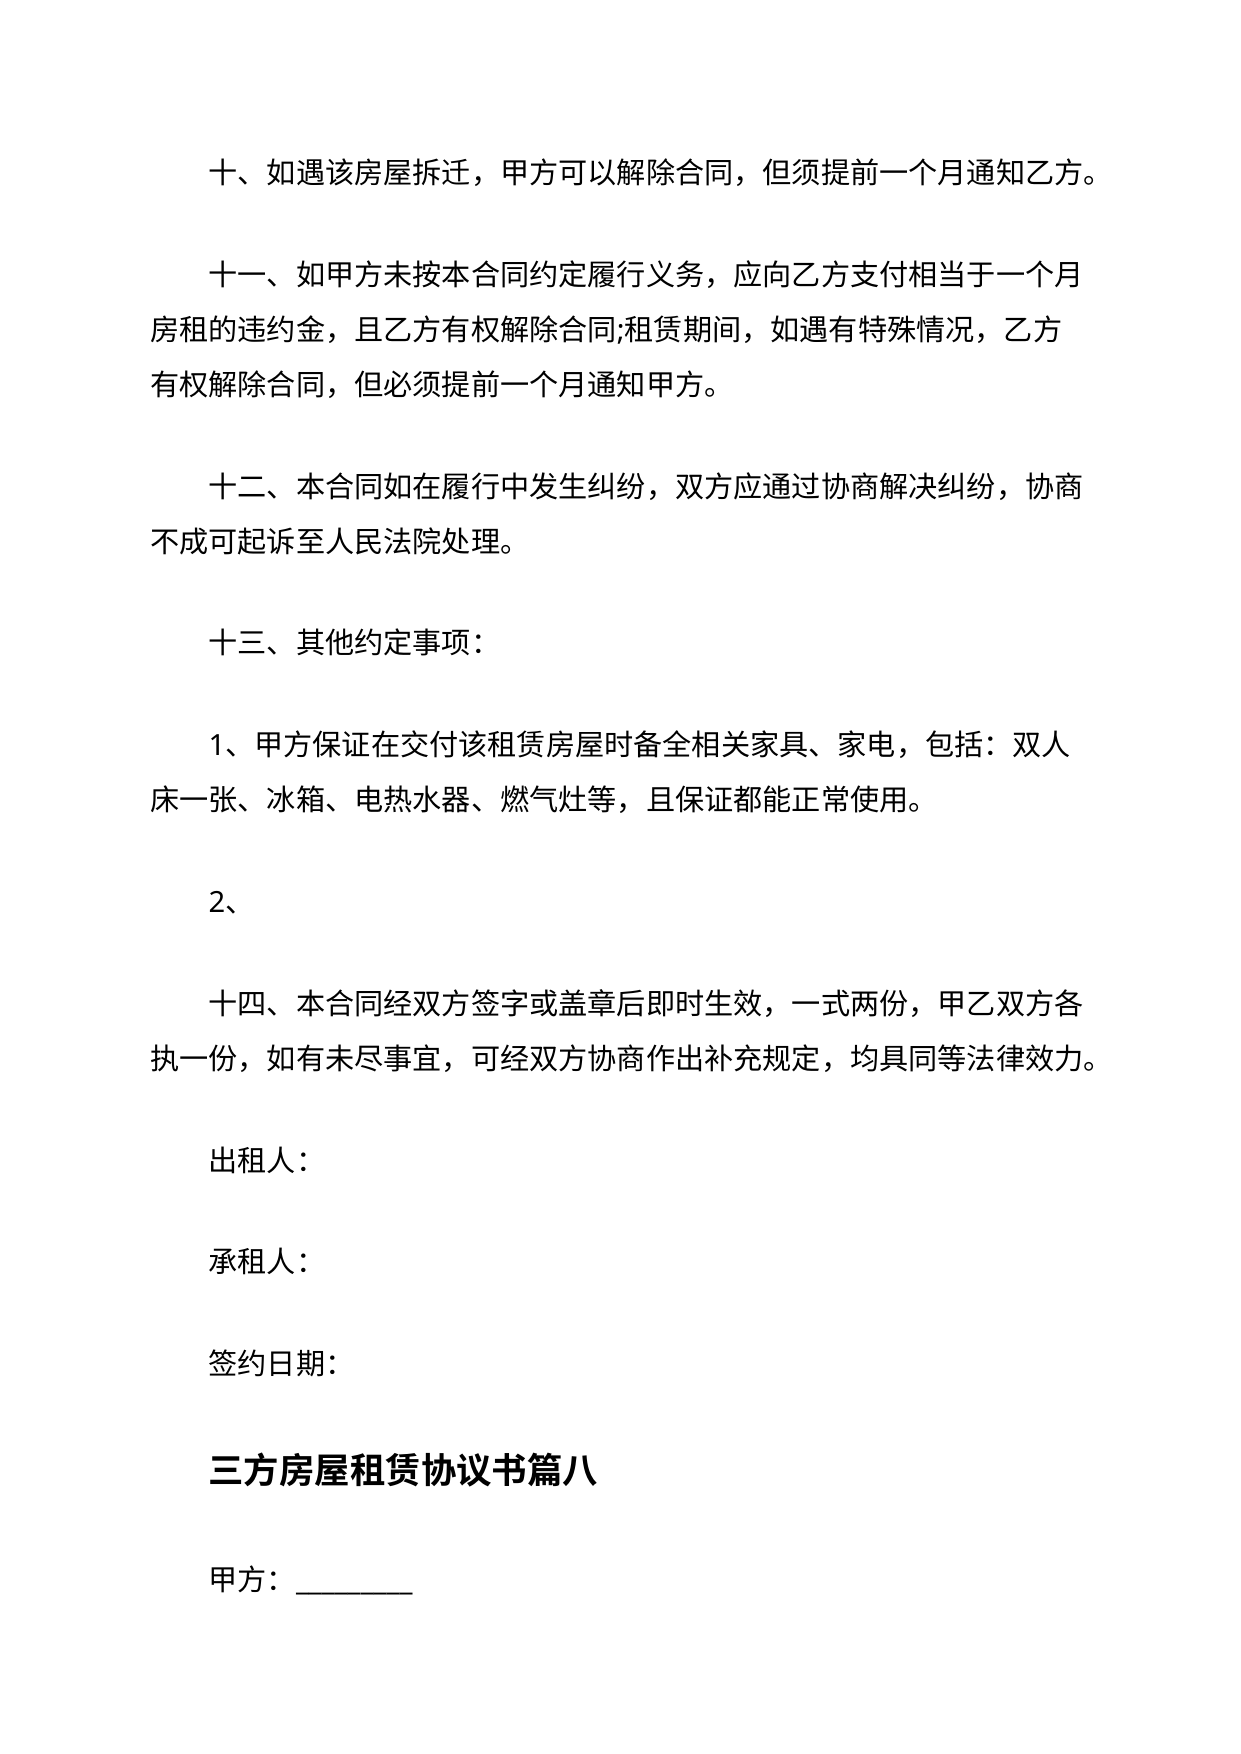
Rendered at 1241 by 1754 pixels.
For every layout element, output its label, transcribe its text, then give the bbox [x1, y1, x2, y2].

text 十四、本合同经双方签字或盖章后即时生效，一式两份，甲乙双方各执一份，如有未尽事宜，可经双方协商作出补充规定，均具同等法律效力。 [150, 981, 1090, 1078]
text 十三、其他约定事项： [150, 620, 1090, 662]
text 1、甲方保证在交付该租赁房屋时备全相关家具、家电，包括：双人床一张、冰箱、电热水器、燃气灶等，且保证都能正常使用。 [150, 722, 1090, 819]
text 三方房屋租赁协议书篇八 [150, 1443, 1090, 1494]
text 出租人： [150, 1137, 1090, 1179]
text 签约日期： [150, 1341, 1090, 1383]
text 2、 [150, 879, 1090, 921]
text 十二、本合同如在履行中发生纠纷，双方应通过协商解决纠纷，协商不成可起诉至人民法院处理。 [150, 463, 1090, 561]
text 甲方：_________ [150, 1556, 1090, 1598]
text 十一、如甲方未按本合同约定履行义务，应向乙方支付相当于一个月房租的违约金，且乙方有权解除合同;租赁期间，如遇有特殊情况，乙方有权解除合同，但必须提前一个月通知甲方。 [150, 252, 1090, 404]
text 承租人： [150, 1239, 1090, 1281]
text 十、如遇该房屋拆迁，甲方可以解除合同，但须提前一个月通知乙方。 [150, 150, 1090, 192]
